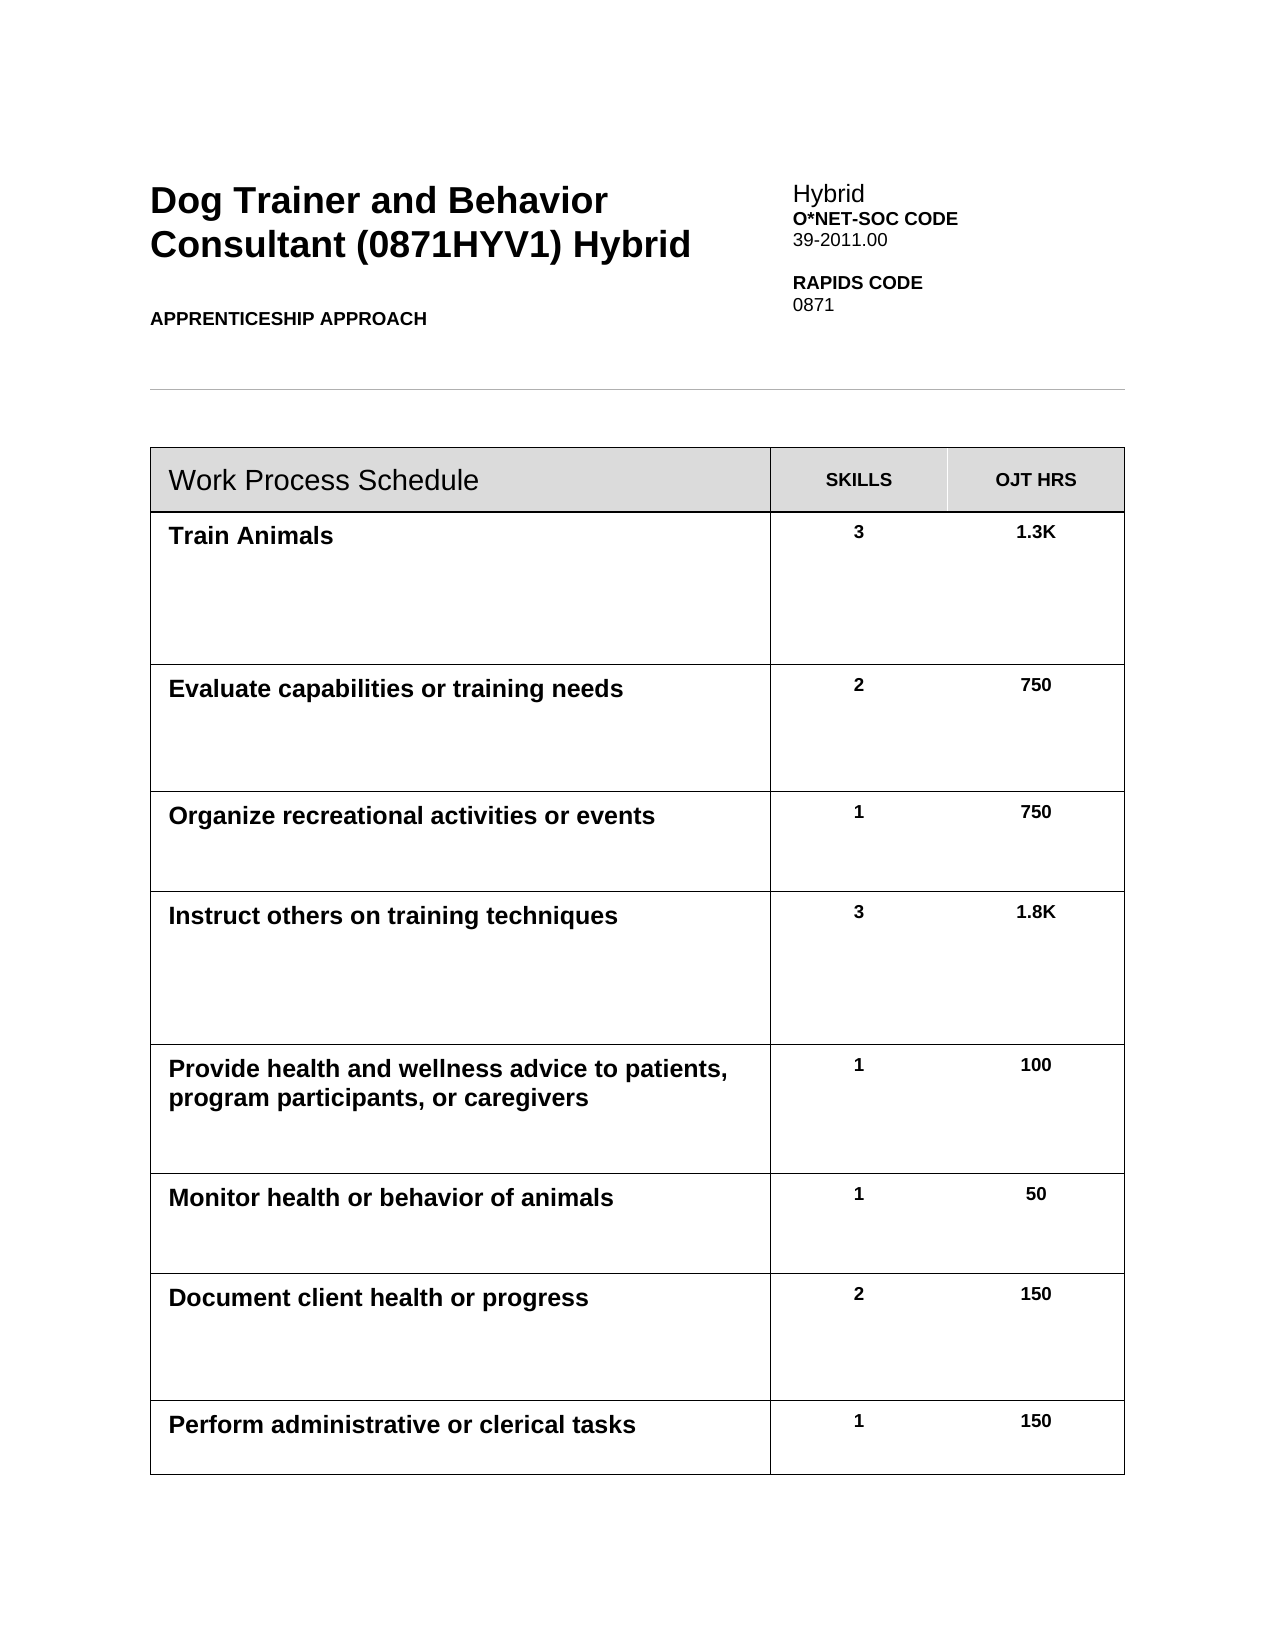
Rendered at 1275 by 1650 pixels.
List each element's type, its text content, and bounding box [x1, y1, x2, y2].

table_cell 3 [771, 513, 947, 664]
table_header Work Process Schedule [151, 448, 770, 511]
table_cell 1 [771, 1401, 947, 1474]
table_cell 750 [948, 792, 1124, 891]
table_cell Monitor health or behavior of animals Examine and observe animals to detect signs of illness, disease, or injury. [151, 1174, 770, 1273]
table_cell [151, 1401, 770, 1474]
table_cell Document client health or progress Collect and record animal information, such as weight, size, physical condition, treatments received, medications given, and food intake. Collect and record training progress for clients and dogs. [151, 1274, 770, 1400]
table_cell Instruct others on training techniques Instruct dog owners in training their dog(s) to perform behaviors on cue. Instruct dog handlers in safe handling techniques. Instruct dog owners in intentionally modifying their dog's undesired behavior(s). [151, 892, 770, 1044]
table_cell 150 [948, 1274, 1124, 1400]
table_header SKILLS [771, 448, 947, 511]
table_cell 1 [771, 1174, 947, 1273]
table_cell 1 [771, 792, 947, 891]
table_cell 750 [948, 665, 1124, 791]
table_cell 50 [948, 1174, 1124, 1273]
table_cell 1.8K [948, 892, 1124, 1044]
table_cell 1 [771, 1045, 947, 1173]
text RAPIDS CODE [793, 272, 1125, 294]
table_cell 1.3K [948, 513, 1124, 664]
text O*NET-SOC CODE [793, 207, 1125, 229]
table_cell Provide health and wellness advice to patients, program participants, or caregivers Advise dog owners on how to care for their dog's mental and physical health. [151, 1045, 770, 1173]
text Hybrid [793, 179, 1125, 207]
text APPRENTICESHIP APPROACH [150, 308, 719, 330]
table_cell Organize recreational activities or events Organize or conduct animal-related recreational activities including fundraising events, public training classes, etc. [151, 792, 770, 891]
text 39-2011.00 [793, 229, 1125, 251]
table_cell 100 [948, 1045, 1124, 1173]
text 0871 [793, 294, 1125, 315]
table_cell 150 [948, 1401, 1124, 1474]
table_cell 3 [771, 892, 947, 1044]
table_cell 2 [771, 665, 947, 791]
table_cell 2 [771, 1274, 947, 1400]
text Dog Trainer and Behavior Consultant (0871HYV1) Hybrid [150, 179, 719, 265]
table_cell Evaluate capabilities or training needs Evaluate animals to determine their temperaments, abilities, or aptitude for training. Evaluate animals for safety, trainability, and ability to perform [151, 665, 770, 791]
table_header OJT HRS [948, 448, 1124, 511]
table_cell Train Animals Read, interpret, and respond to domestic canine body language. Teach an animal to perform learned behaviors on cue. Conduct training programs to develop or maintain desired animal behaviors for competition, entertainment, obedience, security, riding, or related purposes. [151, 513, 770, 664]
